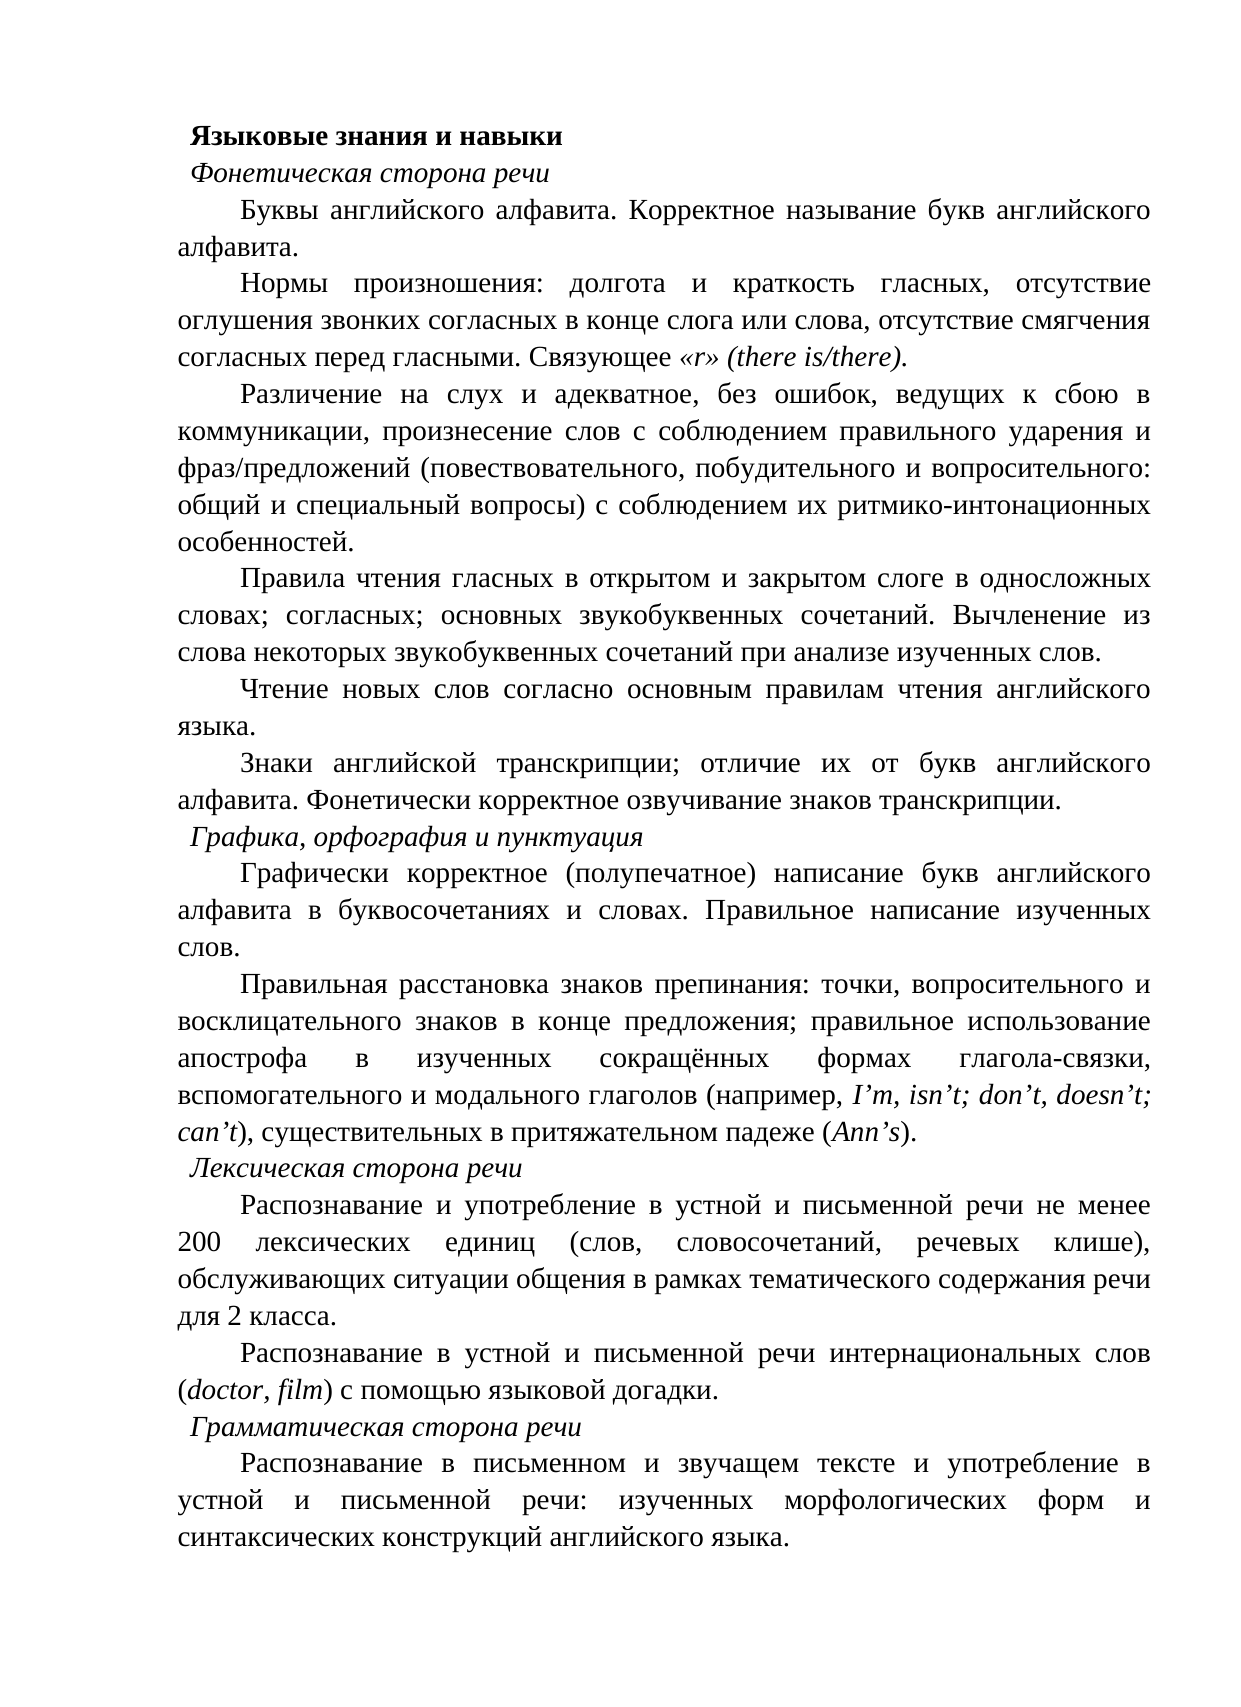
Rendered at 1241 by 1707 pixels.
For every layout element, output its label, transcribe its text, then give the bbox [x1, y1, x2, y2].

text Правильная расстановка знаков препинания: точки, вопросительного и восклицательного знаков в конце предложения; правильное использование апострофа в изученных сокращённых формах глагола-связки, вспомогательного и модального глаголов (например, I’m, isn’t; don’t, doesn’t; can’t), существительных в притяжательном падеже (Ann’s). [177, 966, 1152, 1147]
text Буквы английского алфавита. Корректное называние букв английского алфавита. [177, 192, 1152, 262]
text Нормы произношения: долгота и краткость гласных, отсутствие оглушения звонких согласных в конце слога или слова, отсутствие смягчения согласных перед гласными. Связующее «r» (there is/there). [177, 266, 1152, 373]
text Грамматическая сторона речи [190, 1409, 1152, 1442]
text Лексическая сторона речи [190, 1151, 1152, 1184]
text Графически корректное (полупечатное) написание букв английского алфавита в буквосочетаниях и словах. Правильное написание изученных слов. [177, 856, 1152, 963]
text Чтение новых слов согласно основным правилам чтения английского языка. [177, 671, 1152, 742]
text Графика, орфография и пунктуация [190, 819, 1152, 852]
text Языковые знания и навыки [190, 118, 1152, 152]
text Распознавание в устной и письменной речи интернациональных слов (doctor, film) с помощью языковой догадки. [177, 1335, 1152, 1405]
text Распознавание в письменном и звучащем тексте и употребление в устной и письменной речи: изученных морфологических форм и синтаксических конструкций английского языка. [177, 1446, 1152, 1553]
text Правила чтения гласных в открытом и закрытом слоге в односложных словах; согласных; основных звукобуквенных сочетаний. Вычленение из слова некоторых звукобуквенных сочетаний при анализе изученных слов. [177, 561, 1152, 668]
text Распознавание и употребление в устной и письменной речи не менее 200 лексических единиц (слов, словосочетаний, речевых клише), обслуживающих ситуации общения в рамках тематического содержания речи для 2 класса. [177, 1187, 1152, 1332]
text Различение на слух и адекватное, без ошибок, ведущих к сбою в коммуникации, произнесение слов с соблюдением правильного ударения и фраз/предложений (повествовательного, побудительного и вопросительного: общий и специальный вопросы) с соблюдением их ритмико-интонационных особенностей. [177, 376, 1152, 557]
text Фонетическая сторона речи [190, 155, 1152, 188]
text Знаки английской транскрипции; отличие их от букв английского алфавита. Фонетически корректное озвучивание знаков транскрипции. [177, 745, 1152, 815]
